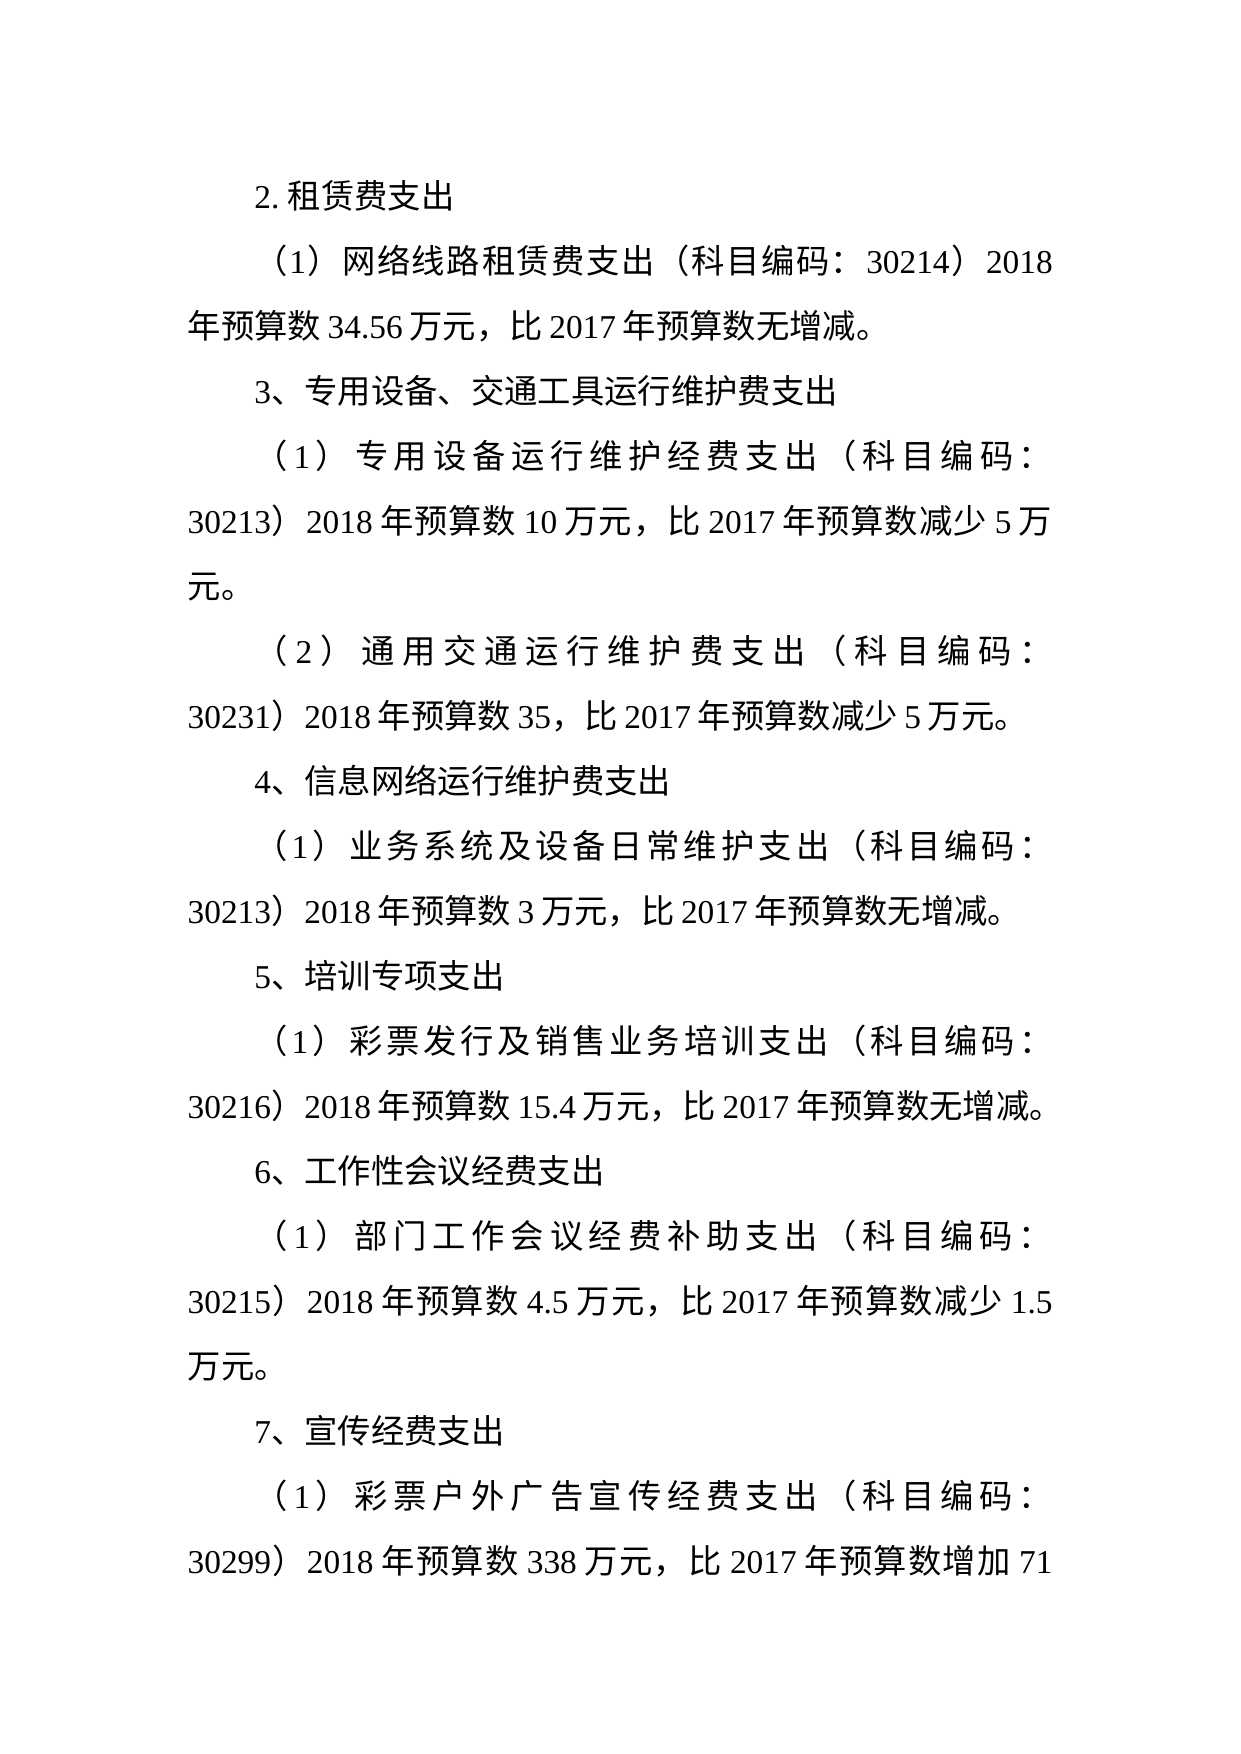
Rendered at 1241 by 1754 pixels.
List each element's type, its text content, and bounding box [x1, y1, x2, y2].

text 3、专用设备、交通工具运行维护费支出 [187, 357, 1053, 422]
text （1）专用设备运行维护经费支出（科目编码：30213）2018年预算数10万元，比2017年预算数减少5万元。 [187, 422, 1053, 617]
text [187, 1462, 1053, 1592]
text 7、宣传经费支出 [187, 1397, 1053, 1462]
text 4、信息网络运行维护费支出 [187, 747, 1053, 812]
text 2. 租赁费支出 [187, 162, 1053, 227]
text 5、培训专项支出 [187, 942, 1053, 1007]
text （2）通用交通运行维护费支出（科目编码：30231）2018年预算数35，比2017年预算数减少5万元。 [187, 617, 1053, 747]
text 6、工作性会议经费支出 [187, 1137, 1053, 1202]
text （1）部门工作会议经费补助支出（科目编码：30215）2018年预算数4.5万元，比2017年预算数减少1.5万元。 [187, 1202, 1053, 1397]
text （1）业务系统及设备日常维护支出（科目编码：30213）2018年预算数3万元，比2017年预算数无增减。 [187, 812, 1053, 942]
text （1）彩票发行及销售业务培训支出（科目编码：30216）2018年预算数15.4万元，比2017年预算数无增减。 [187, 1007, 1053, 1137]
text （1）网络线路租赁费支出（科目编码：30214）2018年预算数34.56万元，比2017年预算数无增减。 [187, 227, 1053, 357]
